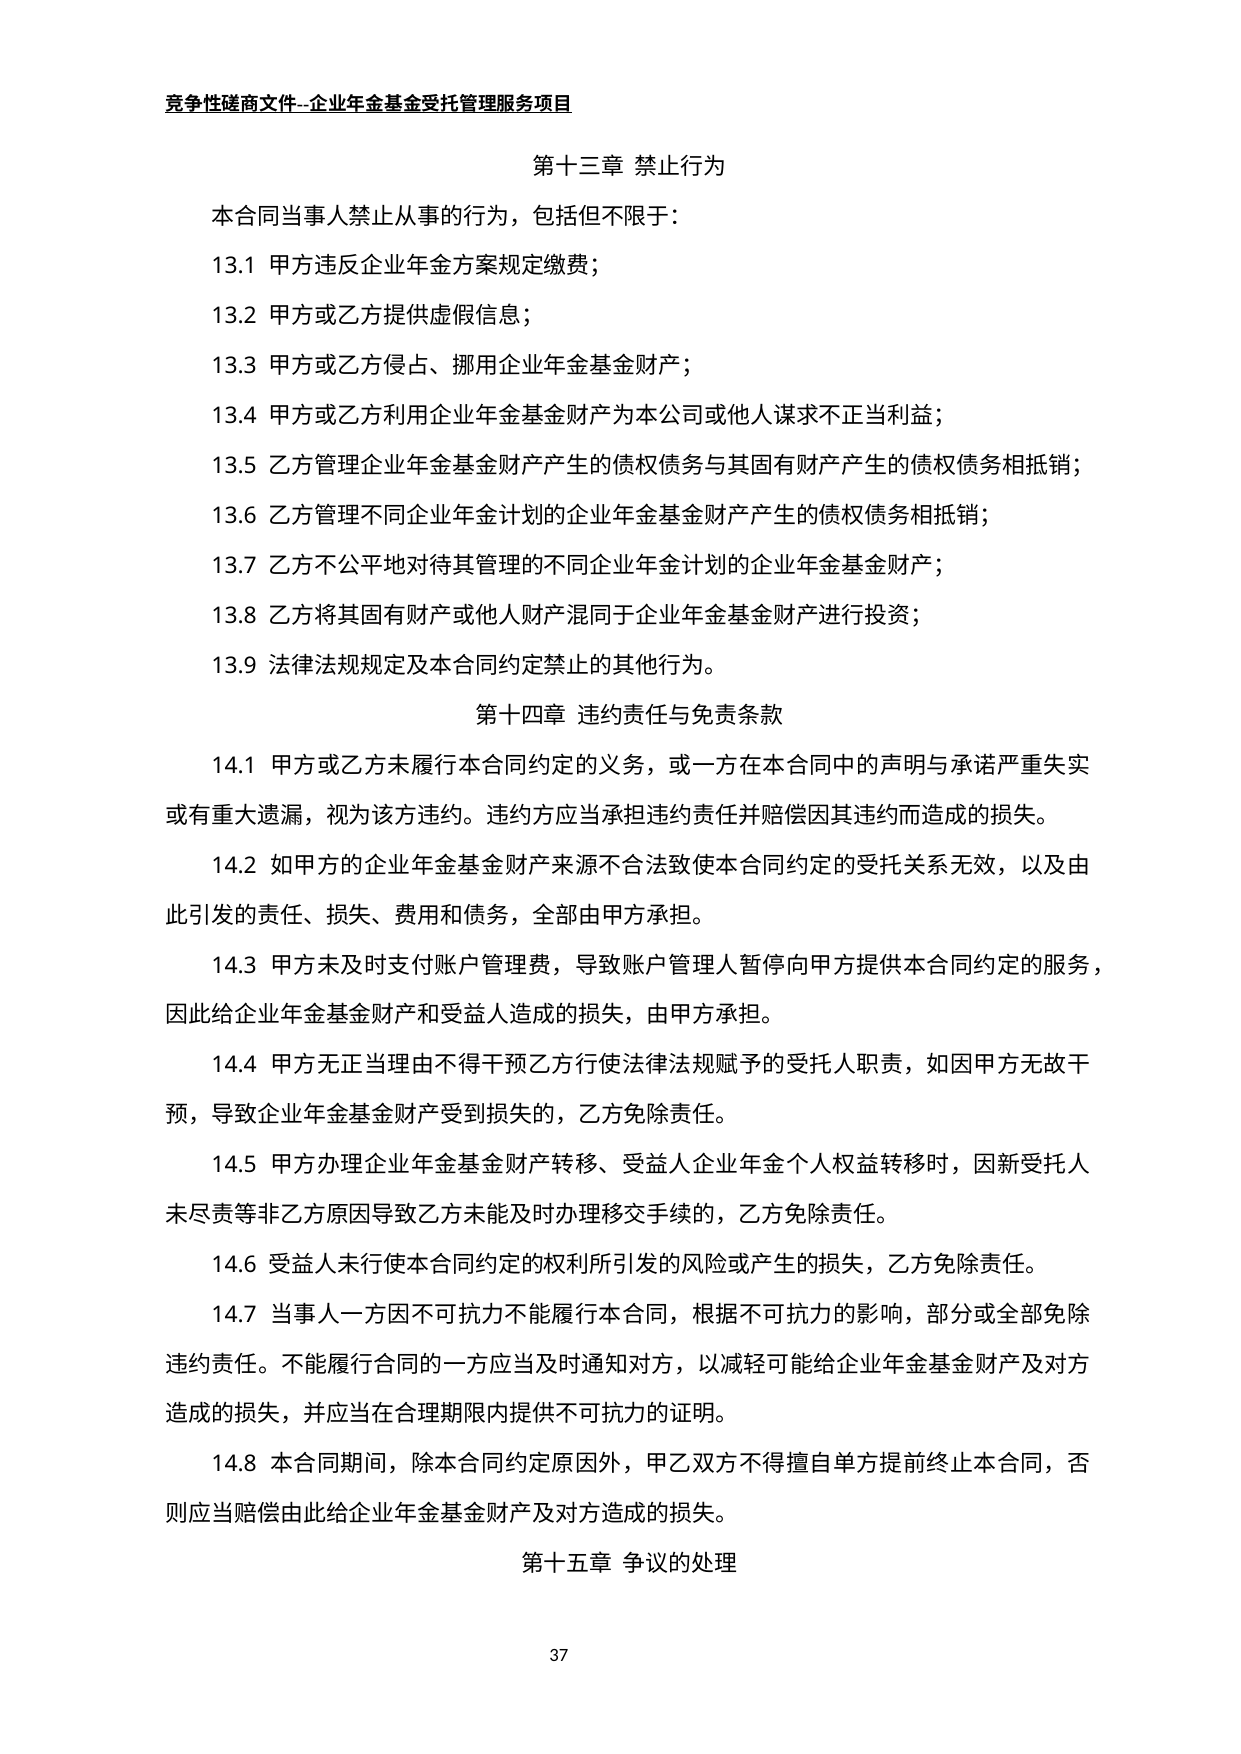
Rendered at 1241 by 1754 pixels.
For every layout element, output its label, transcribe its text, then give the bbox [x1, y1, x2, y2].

text 14.5 甲方办理企业年金基金财产转移、受益人企业年金个人权益转移时，因新受托人未尽责等非乙方原因导致乙方未能及时办理移交手续的，乙方免除责任。 [165, 1146, 1092, 1229]
text 13.5 乙方管理企业年金基金财产产生的债权债务与其固有财产产生的债权债务相抵销； [165, 447, 1092, 481]
text 13.2 甲方或乙方提供虚假信息； [165, 297, 1092, 331]
text 第十三章 禁止行为 [165, 148, 1092, 181]
text 13.7 乙方不公平地对待其管理的不同企业年金计划的企业年金基金财产； [165, 547, 1092, 581]
text 14.7 当事人一方因不可抗力不能履行本合同，根据不可抗力的影响，部分或全部免除违约责任。不能履行合同的一方应当及时通知对方，以减轻可能给企业年金基金财产及对方造成的损失，并应当在合理期限内提供不可抗力的证明。 [165, 1296, 1092, 1428]
text 14.1 甲方或乙方未履行本合同约定的义务，或一方在本合同中的声明与承诺严重失实或有重大遗漏，视为该方违约。违约方应当承担违约责任并赔偿因其违约而造成的损失。 [165, 747, 1092, 830]
text 第十五章 争议的处理 [165, 1545, 1092, 1578]
text 第十四章 违约责任与免责条款 [165, 697, 1092, 731]
text 14.2 如甲方的企业年金基金财产来源不合法致使本合同约定的受托关系无效，以及由此引发的责任、损失、费用和债务，全部由甲方承担。 [165, 847, 1092, 930]
text 14.3 甲方未及时支付账户管理费，导致账户管理人暂停向甲方提供本合同约定的服务，因此给企业年金基金财产和受益人造成的损失，由甲方承担。 [165, 946, 1092, 1029]
text 13.9 法律法规规定及本合同约定禁止的其他行为。 [165, 647, 1092, 681]
text 13.4 甲方或乙方利用企业年金基金财产为本公司或他人谋求不正当利益； [165, 397, 1092, 431]
text 13.8 乙方将其固有财产或他人财产混同于企业年金基金财产进行投资； [165, 597, 1092, 631]
text 13.6 乙方管理不同企业年金计划的企业年金基金财产产生的债权债务相抵销； [165, 497, 1092, 531]
text 14.8 本合同期间，除本合同约定原因外，甲乙双方不得擅自单方提前终止本合同，否则应当赔偿由此给企业年金基金财产及对方造成的损失。 [165, 1445, 1092, 1528]
text 13.3 甲方或乙方侵占、挪用企业年金基金财产； [165, 347, 1092, 381]
text 本合同当事人禁止从事的行为，包括但不限于： [165, 197, 1092, 231]
text 14.6 受益人未行使本合同约定的权利所引发的风险或产生的损失，乙方免除责任。 [165, 1246, 1092, 1279]
text 13.1 甲方违反企业年金方案规定缴费； [165, 247, 1092, 281]
text 14.4 甲方无正当理由不得干预乙方行使法律法规赋予的受托人职责，如因甲方无故干预，导致企业年金基金财产受到损失的，乙方免除责任。 [165, 1046, 1092, 1129]
